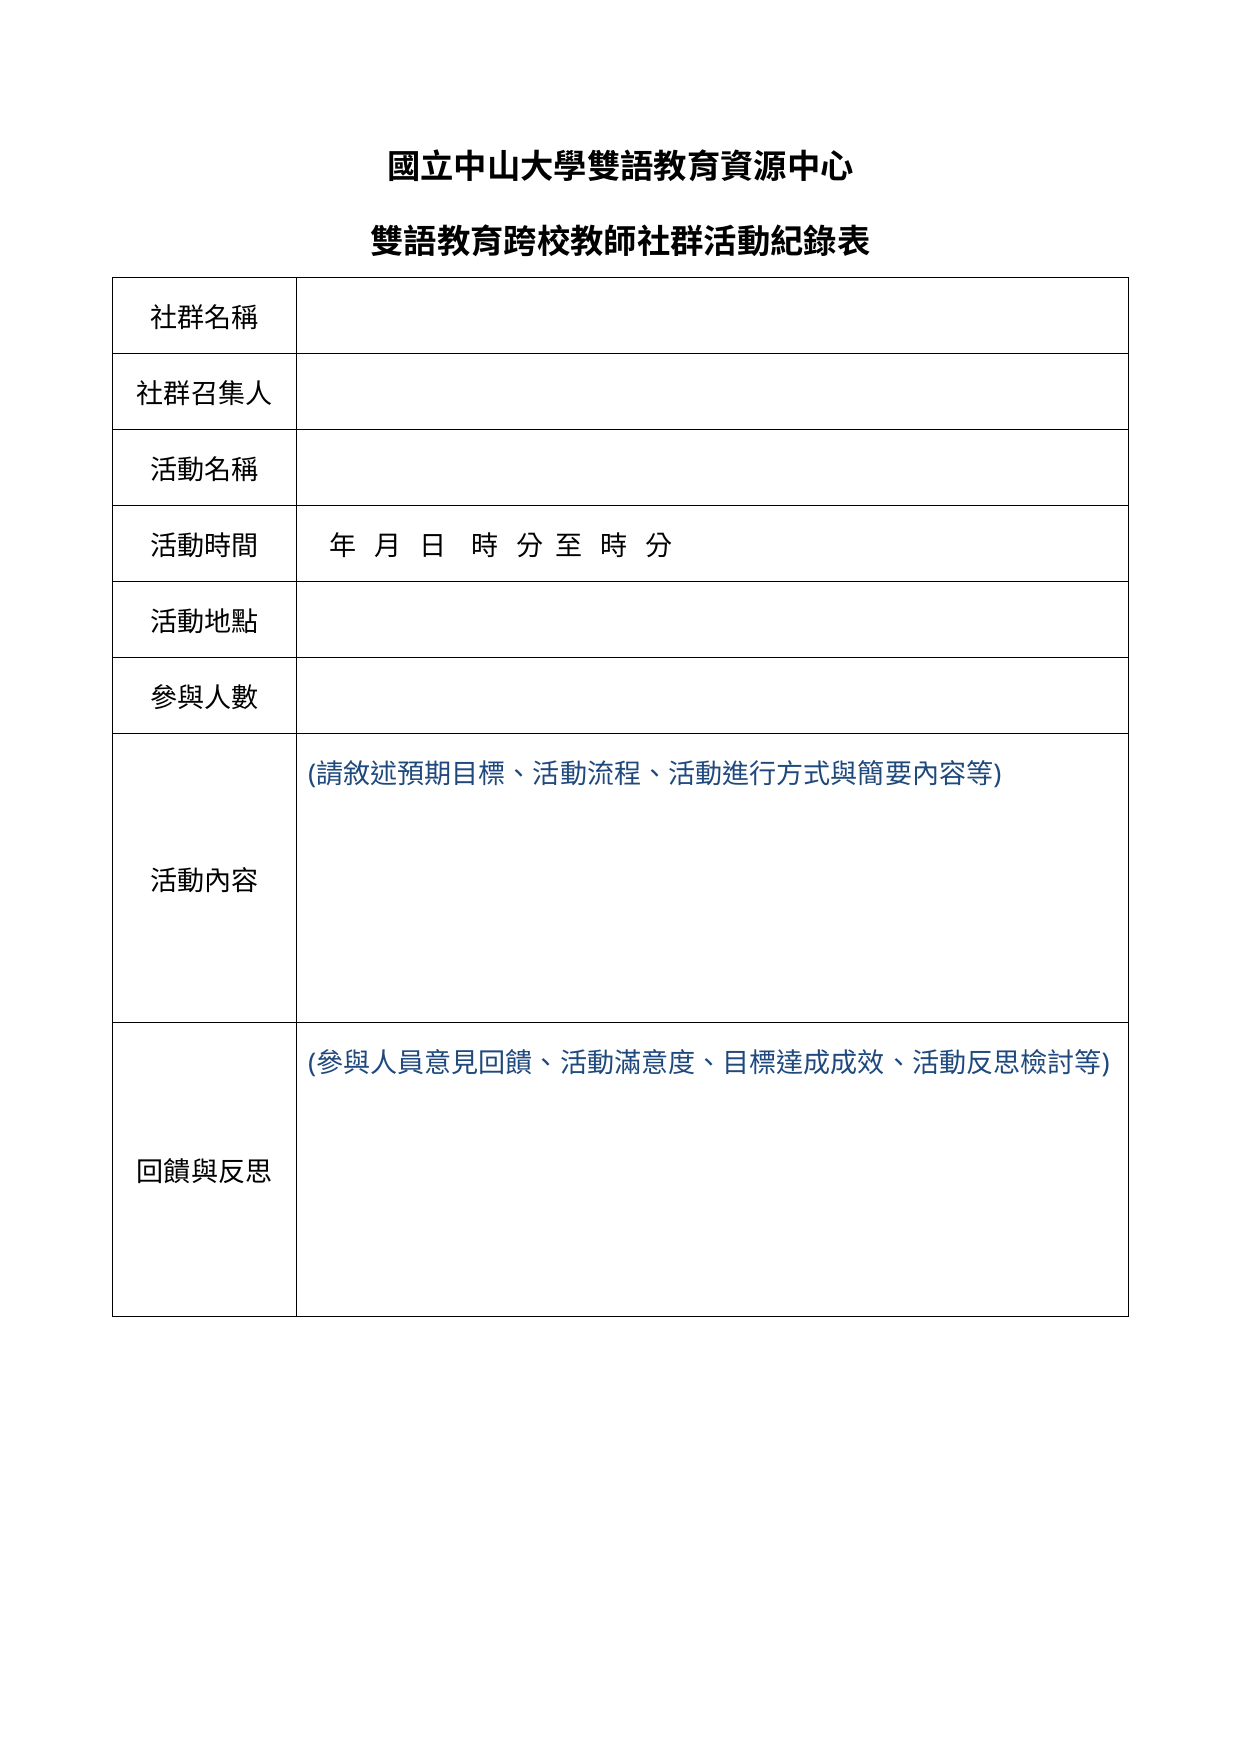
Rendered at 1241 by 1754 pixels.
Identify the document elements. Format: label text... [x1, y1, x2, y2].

table_cell 活動時間 [113, 506, 296, 581]
table_header [297, 278, 1128, 353]
table_cell 活動內容 [113, 734, 296, 1022]
text 國立中山大學雙語教育資源中心 [112, 127, 1128, 202]
table_cell [297, 658, 1128, 733]
table_cell 活動名稱 [113, 430, 296, 505]
table_cell (參與人員意見回饋、活動滿意度、目標達成成效、活動反思檢討等) [297, 1023, 1128, 1316]
table_cell 回饋與反思 [113, 1023, 296, 1316]
table_cell 年 月 日 時 分 至 時 分 [297, 506, 1128, 581]
table_cell [297, 582, 1128, 657]
table_header 社群名稱 [113, 278, 296, 353]
text 雙語教育跨校教師社群活動紀錄表 [112, 202, 1128, 277]
table_cell 參與人數 [113, 658, 296, 733]
table_cell 活動地點 [113, 582, 296, 657]
table_cell (請敘述預期目標、活動流程、活動進行方式與簡要內容等) [297, 734, 1128, 1022]
table_cell [297, 430, 1128, 505]
table_cell 社群召集人 [113, 354, 296, 429]
table_cell [297, 354, 1128, 429]
